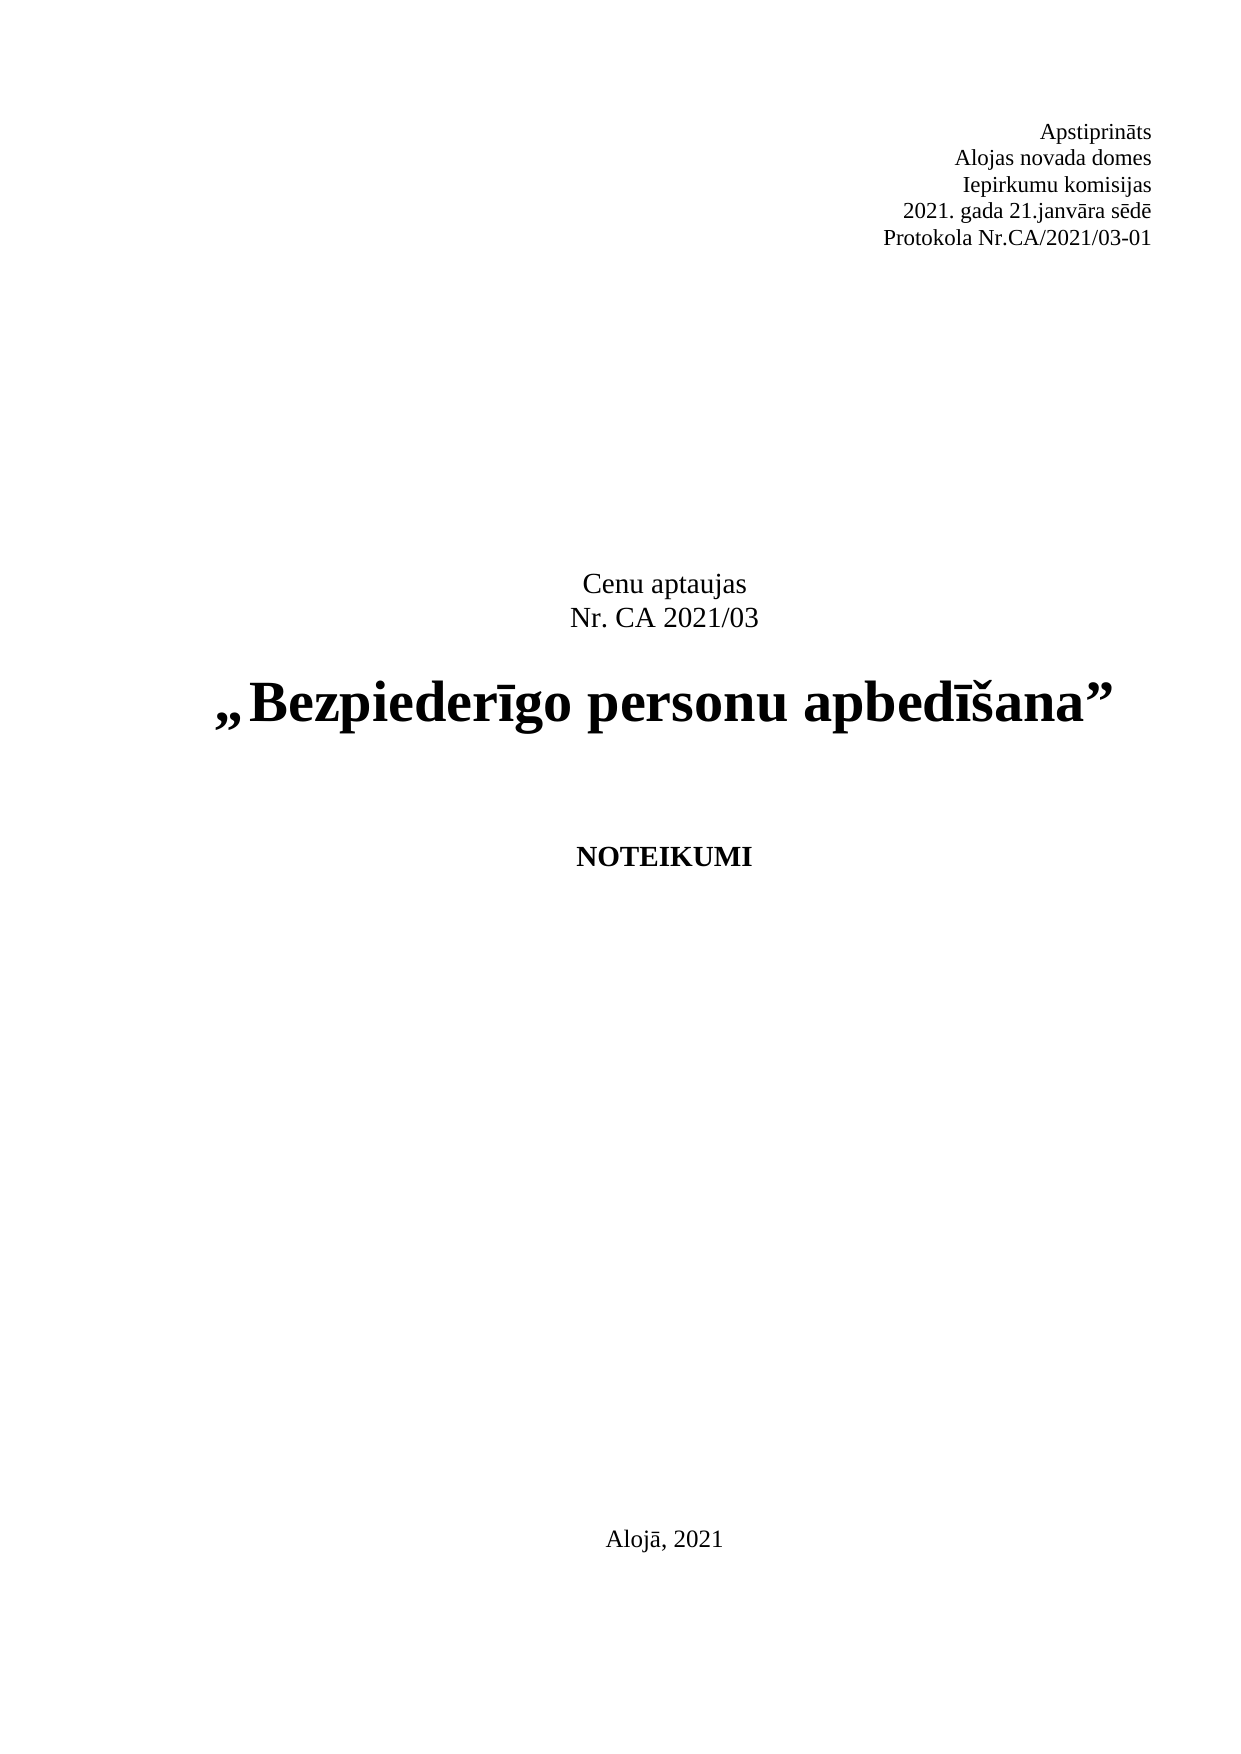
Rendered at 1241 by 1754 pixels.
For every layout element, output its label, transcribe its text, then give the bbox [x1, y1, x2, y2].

text Cenu aptaujas [177, 566, 1152, 600]
text 2021. gada 21.janvāra sēdē [214, 197, 1152, 223]
text „ Bezpiederīgo personu apbedīšana” [177, 667, 1152, 734]
text Alojā, 2021 [177, 1524, 1152, 1553]
text Iepirkumu komisijas [214, 171, 1152, 197]
text Apstiprināts [214, 118, 1152, 144]
text NOTEIKUMI [177, 839, 1152, 873]
text Alojas novada domes [214, 144, 1152, 171]
text Nr. CA 2021/03 [177, 600, 1152, 633]
text Protokola Nr.CA/2021/03-01 [177, 223, 1152, 250]
